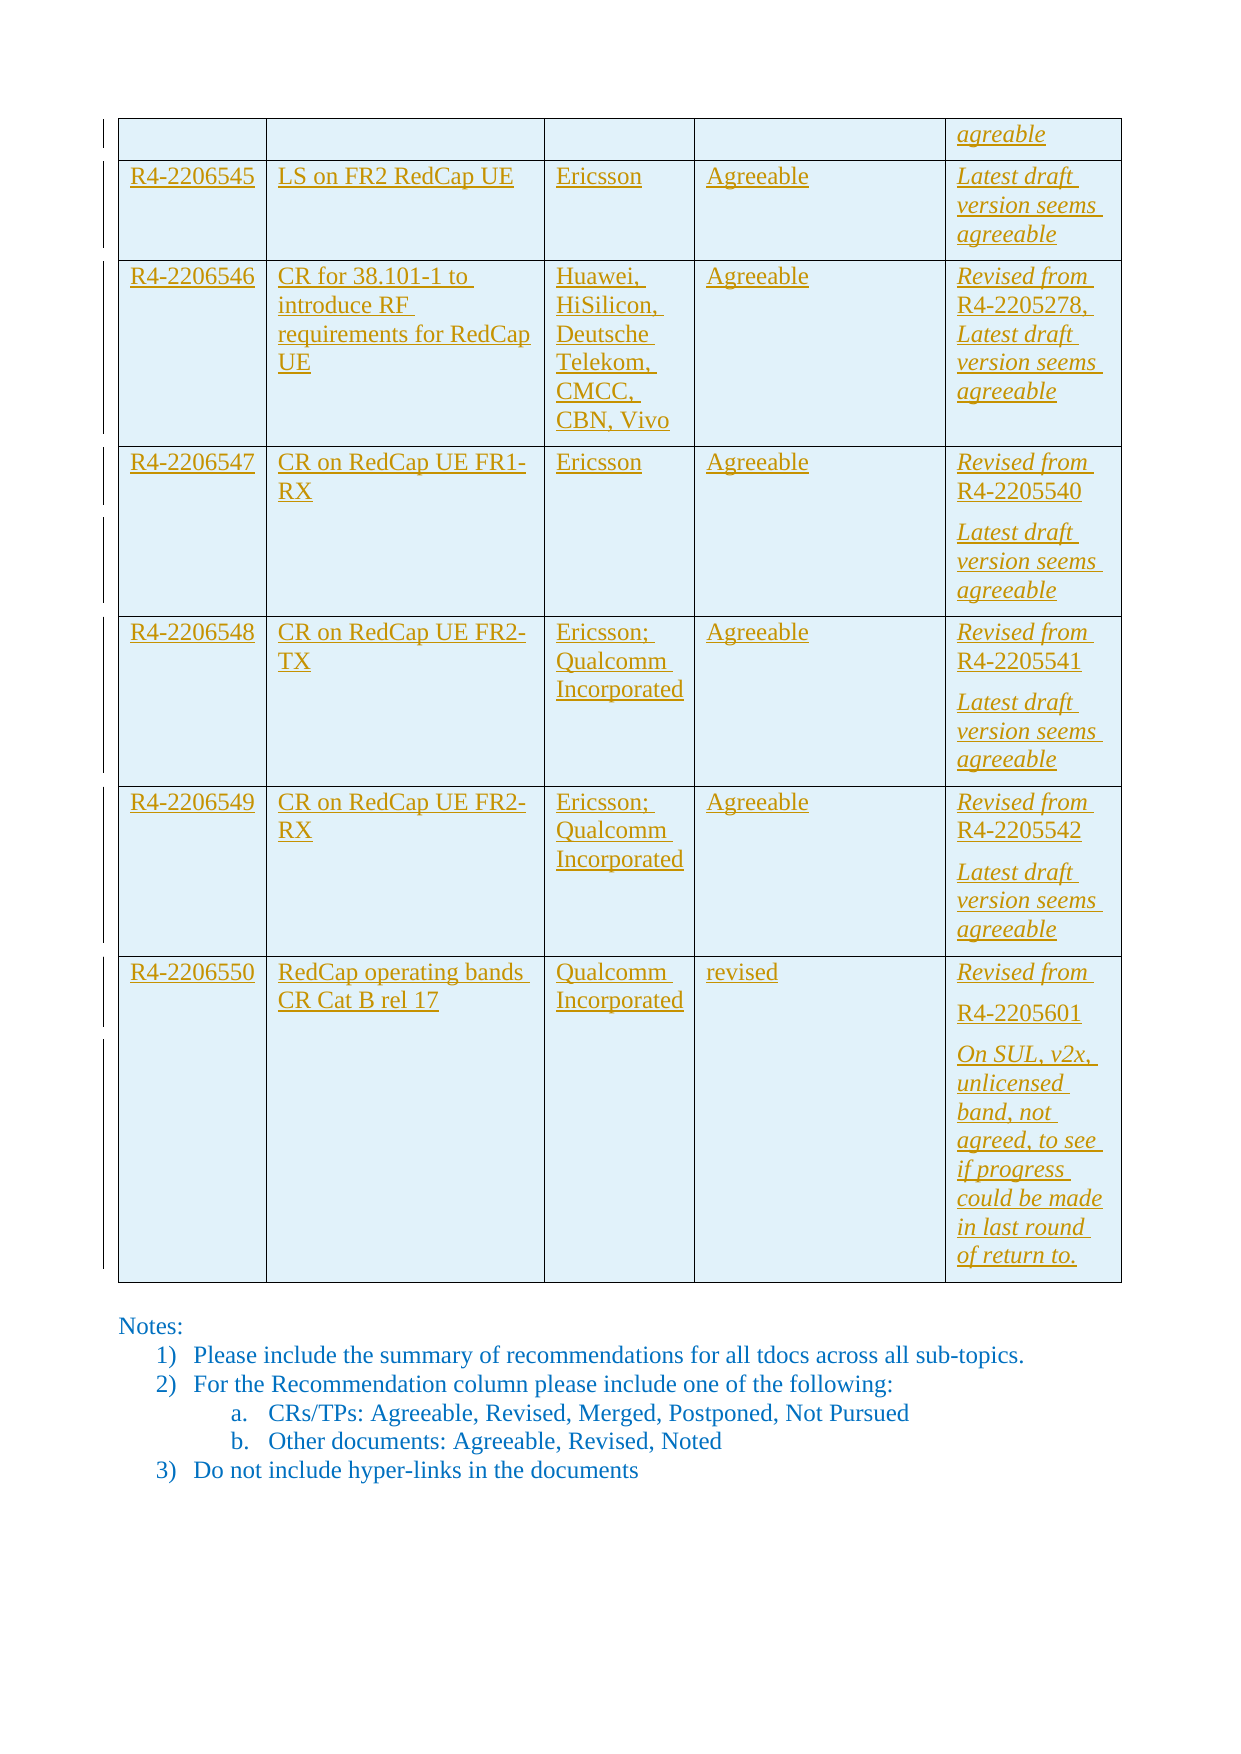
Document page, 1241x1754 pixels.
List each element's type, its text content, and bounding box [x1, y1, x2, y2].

list CRs/TPs: Agreeable, Revised, Merged, Postponed, Not Pursued [231, 1398, 1122, 1426]
list For the Recommendation column please include one of the following: [156, 1369, 1122, 1398]
text Notes: [118, 1311, 1122, 1340]
list Please include the summary of recommendations for all tdocs across all sub-topics. [156, 1340, 1122, 1369]
list Do not include hyper-links in the documents [156, 1455, 1122, 1484]
list Other documents: Agreeable, Revised, Noted [231, 1426, 1122, 1455]
